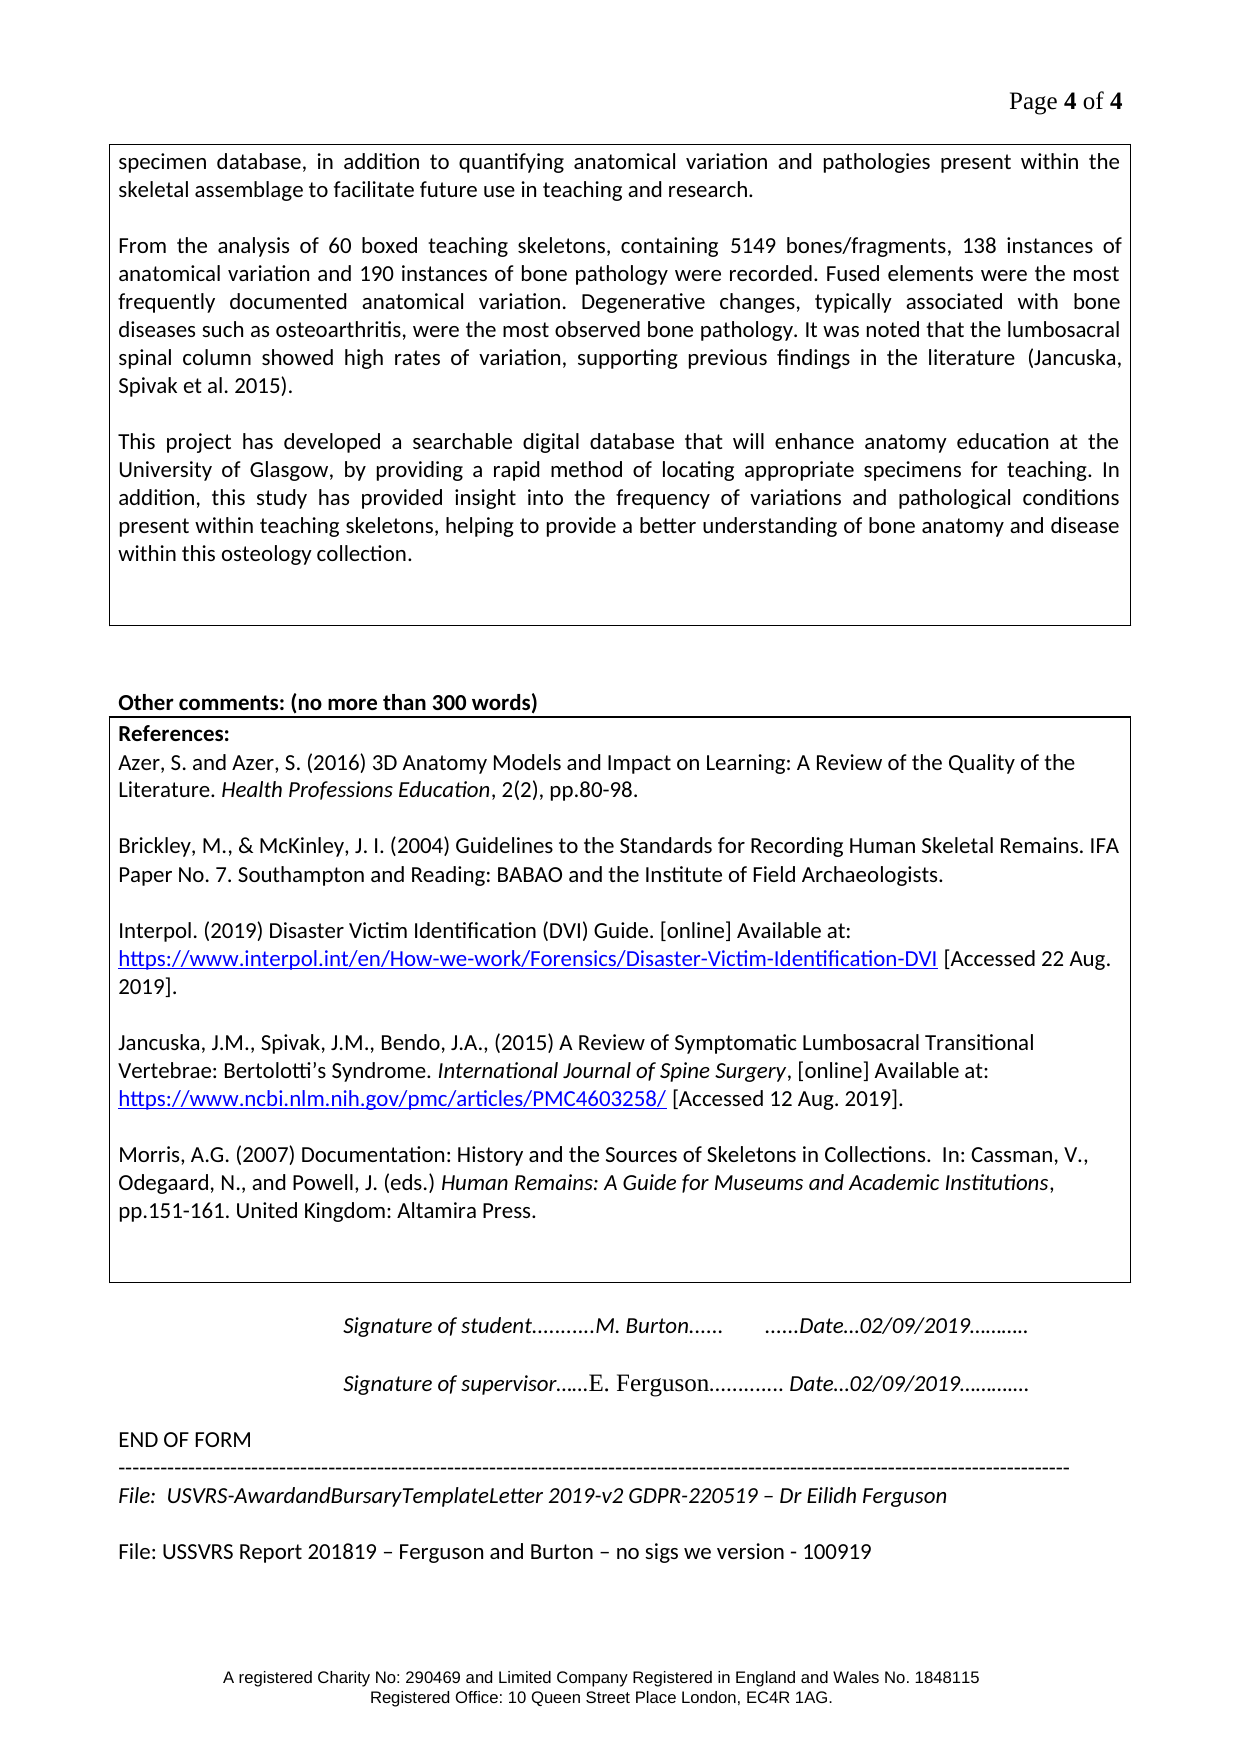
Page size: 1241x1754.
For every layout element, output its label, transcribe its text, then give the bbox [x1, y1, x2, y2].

text This project has developed a searchable digital database that will enhance anatomy education at the University of Glasgow, by providing a rapid method of locating appropriate specimens for teaching. In addition, this study has provided insight into the frequency of variations and pathological conditions present within teaching skeletons, helping to provide a better understanding of bone anatomy and disease within this osteology collection. [118, 427, 1122, 567]
text Signature of student...........M. Burton...... ......Date…02/09/2019……….. [118, 1311, 1122, 1339]
text File: USSVRS Report 201819 – Ferguson and Burton – no sigs we version - 100919 [118, 1537, 1122, 1565]
text Brickley, M., & McKinley, J. I. (2004) Guidelines to the Standards for Recording Human Skeletal Remains. IFA Paper No. 7. Southampton and Reading: BABAO and the Institute of Field Archaeologists. [118, 832, 1122, 888]
text Jancuska, J.M., Spivak, J.M., Bendo, J.A., (2015) A Review of Symptomatic Lumbosacral Transitional Vertebrae: Bertolotti’s Syndrome. International Journal of Spine Surgery, [online] Available at: https://www.ncbi.nlm.nih.gov/pmc/articles/PMC4603258/ [Accessed 12 Aug. 2019]. [118, 1028, 1122, 1112]
text Morris, A.G. (2007) Documentation: History and the Sources of Skeletons in Collections. In: Cassman, V., Odegaard, N., and Powell, J. (eds.) Human Remains: A Guide for Museums and Academic Institutions, pp.151-161. United Kingdom: Altamira Press. [118, 1140, 1122, 1224]
text Signature of supervisor……E. Ferguson............. Date…02/09/2019……….… [118, 1368, 1122, 1397]
text File: USVRS-AwardandBursaryTemplateLetter 2019-v2 GDPR-220519 – Dr Eilidh Ferguson [118, 1481, 1122, 1509]
text References: [110, 718, 1130, 748]
text Other comments: (no more than 300 words) [118, 688, 1122, 716]
text Interpol. (2019) Disaster Victim Identification (DVI) Guide. [online] Available at: https://www.interpol.int/en/How-we-work/Forensics/Disaster-Victim-Identification-DVI [Accessed 22 Aug. 2019]. [118, 916, 1122, 1000]
text Azer, S. and Azer, S. (2016) 3D Anatomy Models and Impact on Learning: A Review of the Quality of the Literature. Health Professions Education, 2(2), pp.80-98. [118, 748, 1122, 804]
text ---------------------------------------------------------------------------------------------------------------------------------------- [118, 1453, 1122, 1481]
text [110, 145, 1130, 203]
text From the analysis of 60 boxed teaching skeletons, containing 5149 bones/fragments, 138 instances of anatomical variation and 190 instances of bone pathology were recorded. Fused elements were the most frequently documented anatomical variation. Degenerative changes, typically associated with bone diseases such as osteoarthritis, were the most observed bone pathology. It was noted that the lumbosacral spinal column showed high rates of variation, supporting previous findings in the literature (Jancuska, Spivak et al. 2015). [118, 231, 1122, 399]
text END OF FORM [118, 1425, 1122, 1453]
